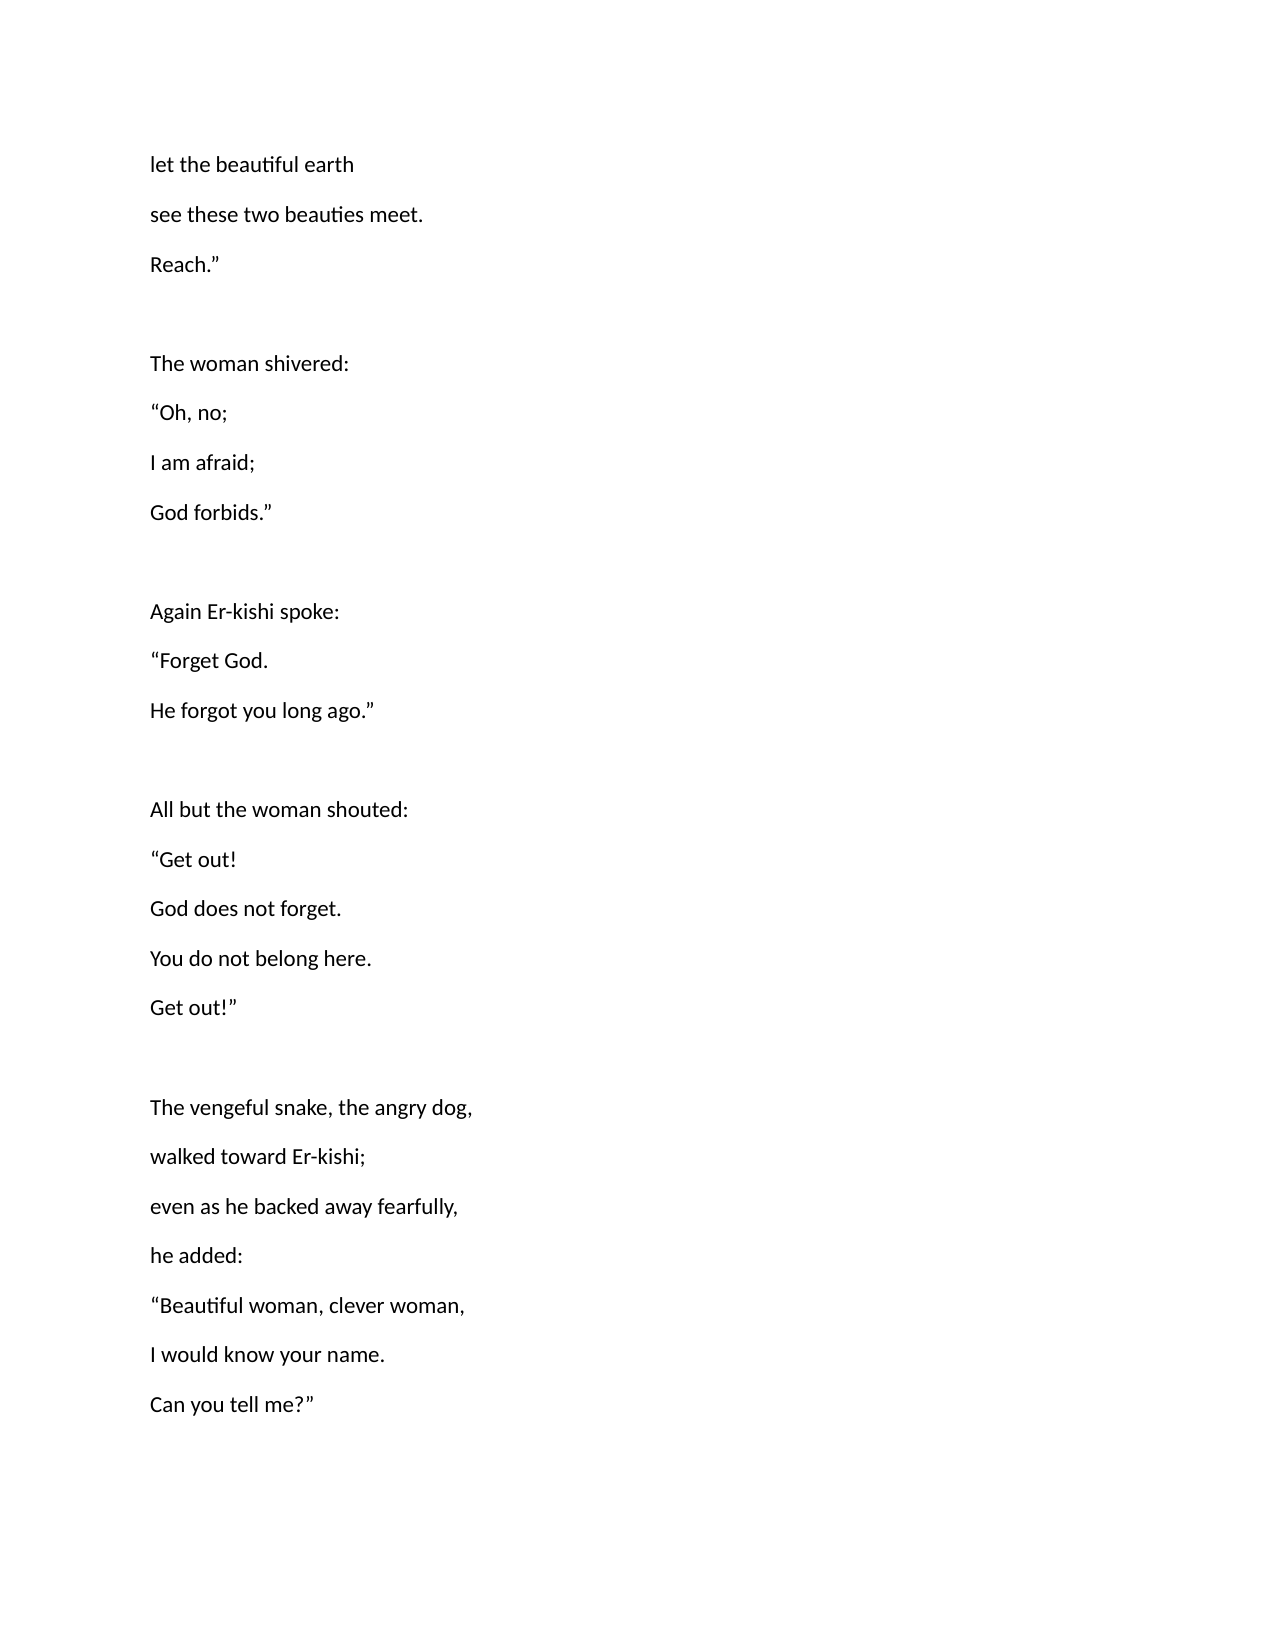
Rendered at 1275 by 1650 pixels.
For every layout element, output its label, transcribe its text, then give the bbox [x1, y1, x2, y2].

text Again Er-kishi spoke: [150, 596, 1125, 625]
text Reach.” [150, 249, 1125, 278]
text I would know your name. [150, 1340, 1125, 1369]
text “Oh, no; [150, 398, 1125, 427]
text God does not forget. [150, 894, 1125, 922]
text He forgot you long ago.” [150, 695, 1125, 724]
text The vengeful snake, the angry dog, [150, 1092, 1125, 1121]
text he added: [150, 1241, 1125, 1269]
text All but the woman shouted: [150, 794, 1125, 823]
text let the beautiful earth [150, 150, 1125, 179]
text “Beautiful woman, clever woman, [150, 1290, 1125, 1319]
text God forbids.” [150, 497, 1125, 526]
text I am afraid; [150, 447, 1125, 476]
text You do not belong here. [150, 943, 1125, 972]
text “Forget God. [150, 646, 1125, 674]
text “Get out! [150, 844, 1125, 873]
text see these two beauties meet. [150, 199, 1125, 228]
text Get out!” [150, 993, 1125, 1022]
text The woman shivered: [150, 348, 1125, 377]
text walked toward Er-kishi; [150, 1142, 1125, 1170]
text even as he backed away fearfully, [150, 1191, 1125, 1220]
text Can you tell me?” [150, 1389, 1125, 1418]
